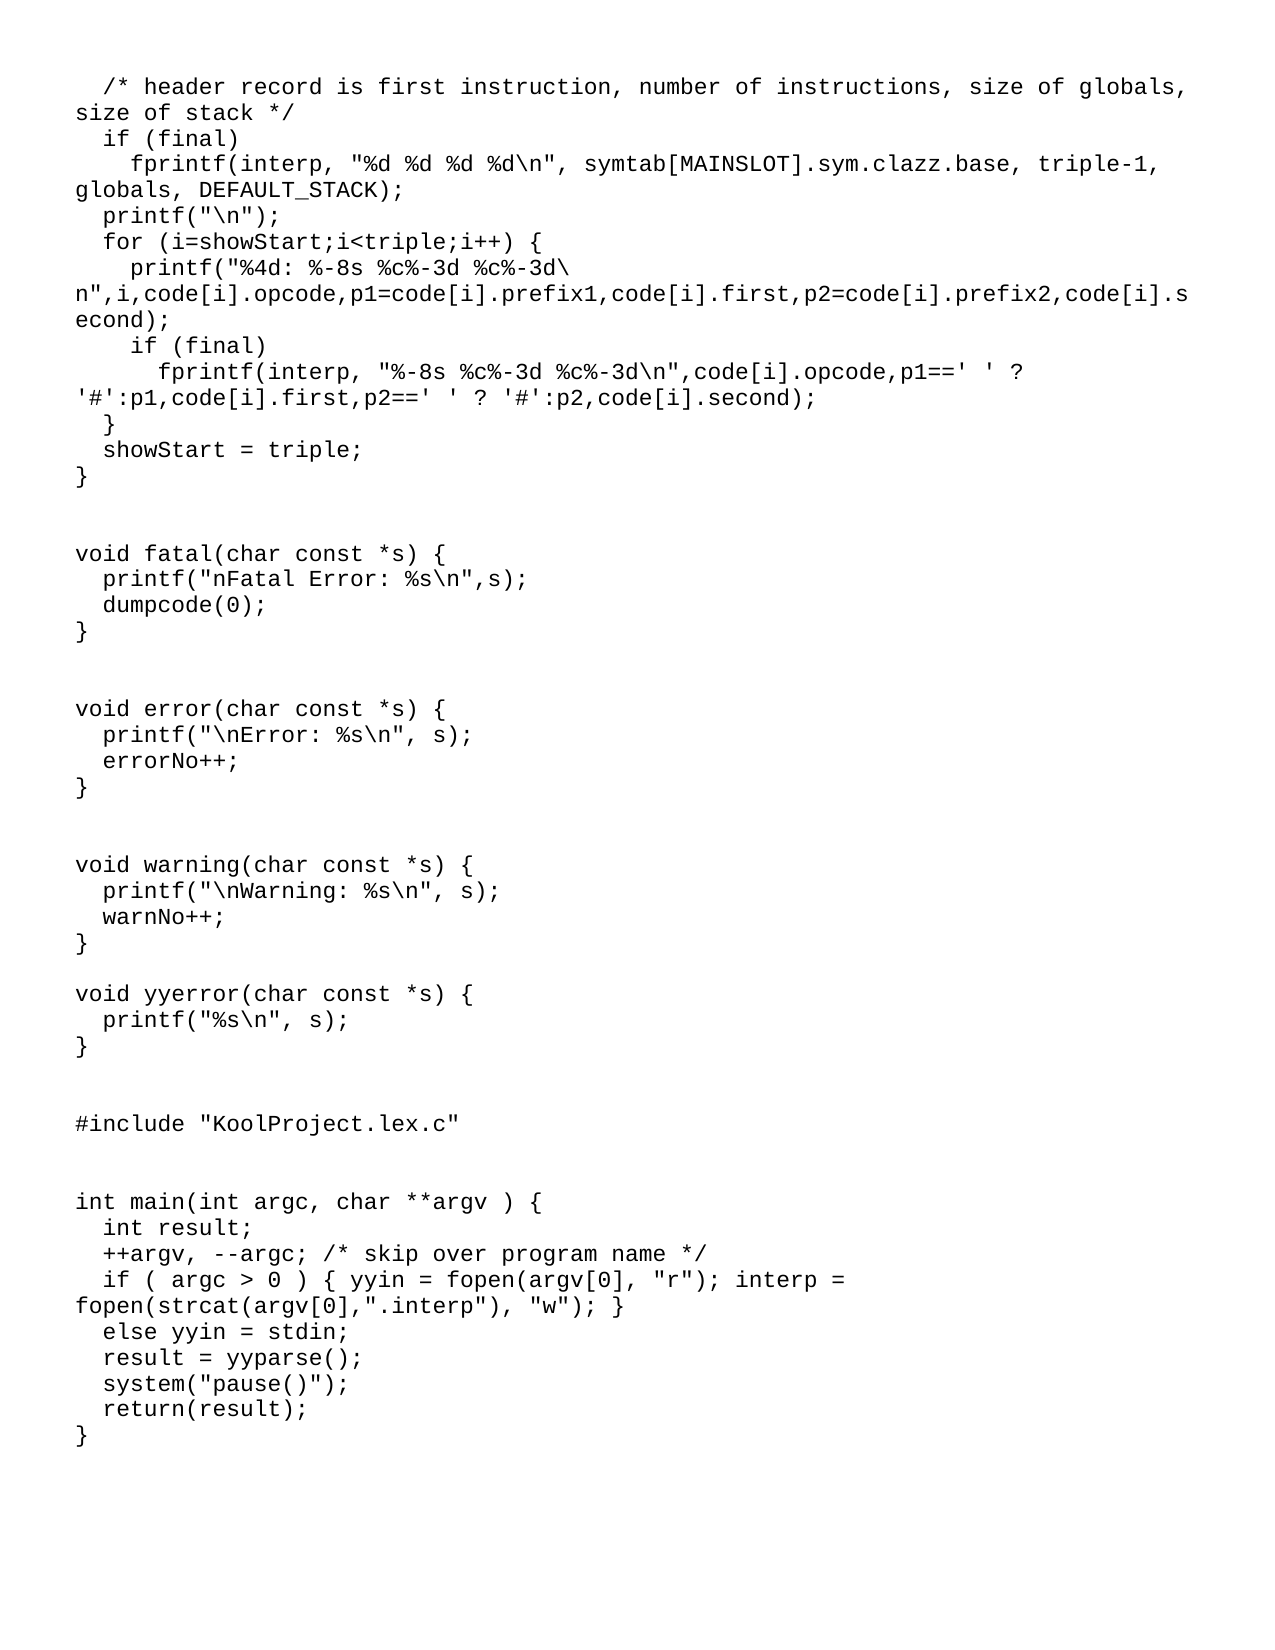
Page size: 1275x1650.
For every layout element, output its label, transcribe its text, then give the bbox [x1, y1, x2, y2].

text #include "KoolProject.lex.c" [75, 1112, 1200, 1138]
text } [75, 464, 1200, 490]
text /* header record is first instruction, number of instructions, size of globals, size of stack */ [75, 75, 1200, 127]
text if (final) [75, 334, 1200, 360]
text printf("%4d: %-8s %c%-3d %c%-3d\n",i,code[i].opcode,p1=code[i].prefix1,code[i].first,p2=code[i].prefix2,code[i].second); [75, 257, 1200, 334]
text } [75, 412, 1200, 438]
text system("pause()"); [75, 1372, 1200, 1398]
text dumpcode(0); [75, 594, 1200, 620]
text } [75, 931, 1200, 957]
text warnNo++; [75, 905, 1200, 931]
text printf("\nError: %s\n", s); [75, 723, 1200, 749]
text } [75, 1424, 1200, 1450]
text } [75, 620, 1200, 646]
text printf("\nWarning: %s\n", s); [75, 879, 1200, 905]
text ++argv, --argc; /* skip over program name */ [75, 1242, 1200, 1268]
text fprintf(interp, "%-8s %c%-3d %c%-3d\n",code[i].opcode,p1==' ' ? '#':p1,code[i].first,p2==' ' ? '#':p2,code[i].second); [75, 360, 1200, 412]
text showStart = triple; [75, 438, 1200, 464]
text void fatal(char const *s) { [75, 542, 1200, 568]
text int result; [75, 1216, 1200, 1242]
text printf("%s\n", s); [75, 1009, 1200, 1035]
text int main(int argc, char **argv ) { [75, 1190, 1200, 1216]
text if ( argc > 0 ) { yyin = fopen(argv[0], "r"); interp = fopen(strcat(argv[0],".interp"), "w"); } [75, 1268, 1200, 1320]
text fprintf(interp, "%d %d %d %d\n", symtab[MAINSLOT].sym.clazz.base, triple-1, globals, DEFAULT_STACK); [75, 153, 1200, 205]
text else yyin = stdin; [75, 1320, 1200, 1346]
text errorNo++; [75, 749, 1200, 775]
text return(result); [75, 1398, 1200, 1424]
text void yyerror(char const *s) { [75, 983, 1200, 1009]
text void error(char const *s) { [75, 697, 1200, 723]
text } [75, 1035, 1200, 1061]
text printf("nFatal Error: %s\n",s); [75, 568, 1200, 594]
text printf("\n"); [75, 205, 1200, 231]
text result = yyparse(); [75, 1346, 1200, 1372]
text void warning(char const *s) { [75, 853, 1200, 879]
text } [75, 775, 1200, 801]
text if (final) [75, 127, 1200, 153]
text for (i=showStart;i<triple;i++) { [75, 231, 1200, 257]
